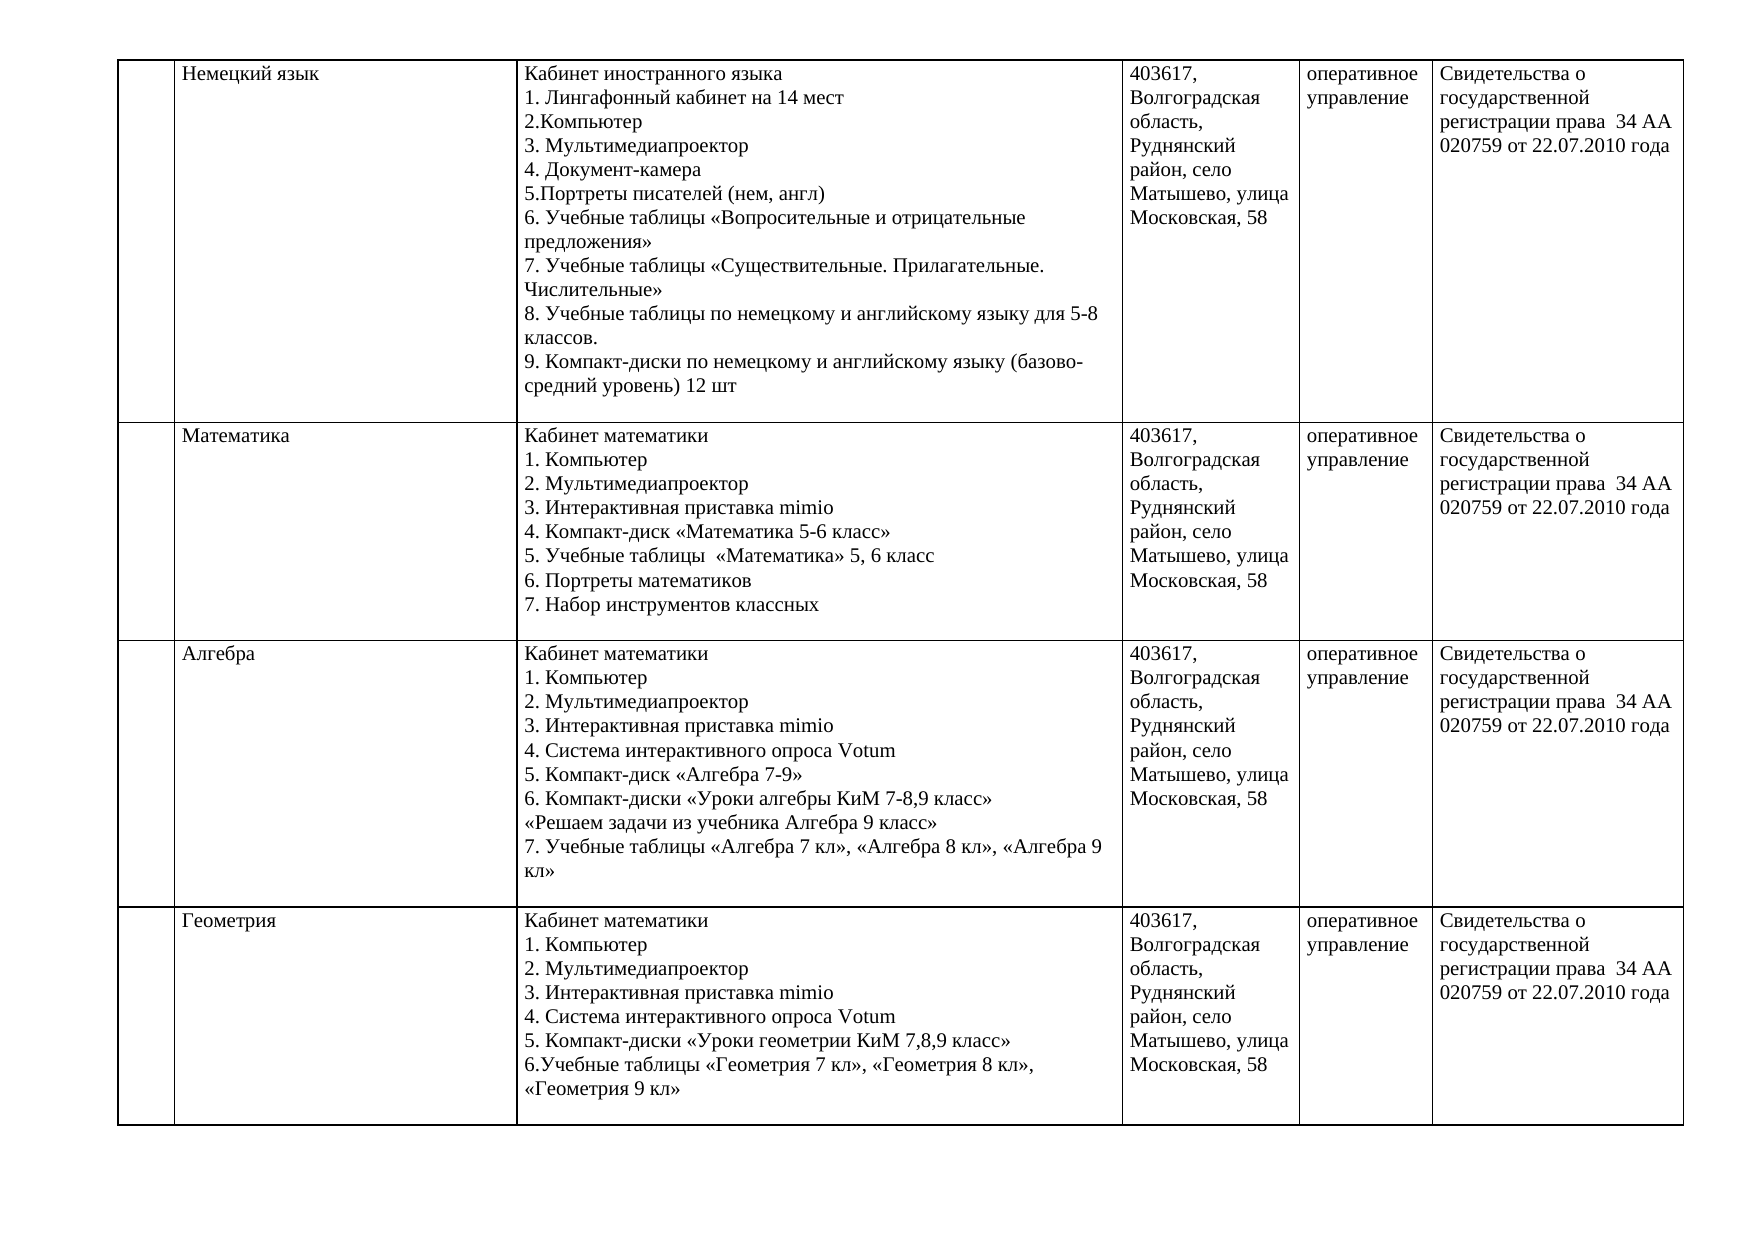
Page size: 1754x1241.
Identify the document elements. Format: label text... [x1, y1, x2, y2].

table_cell Немецкий язык [175, 61, 516, 422]
table_cell Свидетельства о государственной регистрации права 34 АА 020759 от 22.07.2010 года [1433, 641, 1683, 906]
table_cell Кабинет иностранного языка 1. Лингафонный кабинет на 14 мест 2.Компьютер 3. Мультимедиапроектор 4. Документ-камера 5.Портреты писателей (нем, англ) 6. Учебные таблицы «Вопросительные и отрицательные предложения» 7. Учебные таблицы «Существительные. Прилагательные. Числительные» 8. Учебные таблицы по немецкому и английскому языку для 5-8 классов. 9. Компакт-диски по немецкому и английскому языку (базово-средний уровень) 12 шт [518, 61, 1122, 422]
table_cell 403617, Волгоградская область, Руднянский район, село Матышево, улица Московская, 58 [1123, 641, 1299, 906]
table_cell [119, 423, 174, 640]
table_cell Геометрия [175, 908, 516, 1124]
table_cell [1433, 908, 1683, 1124]
table_cell Кабинет математики 1. Компьютер 2. Мультимедиапроектор 3. Интерактивная приставка mimio 4. Система интерактивного опроса Votum 5. Компакт-диск «Алгебра 7-9» 6. Компакт-диски «Уроки алгебры КиМ 7-8,9 класс» «Решаем задачи из учебника Алгебра 9 класс» 7. Учебные таблицы «Алгебра 7 кл», «Алгебра 8 кл», «Алгебра 9 кл» [518, 641, 1122, 906]
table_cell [1300, 61, 1432, 422]
table_cell Алгебра [175, 641, 516, 906]
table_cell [1123, 61, 1299, 422]
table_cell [1300, 908, 1432, 1124]
table_cell [119, 641, 174, 906]
table_cell [119, 908, 174, 1124]
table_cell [1123, 908, 1299, 1124]
table_cell Свидетельства о государственной регистрации права 34 АА 020759 от 22.07.2010 года [1433, 423, 1683, 640]
table_cell оперативное управление [1300, 423, 1432, 640]
table_cell Математика [175, 423, 516, 640]
table_cell 403617, Волгоградская область, Руднянский район, село Матышево, улица Московская, 58 [1123, 423, 1299, 640]
table_cell Кабинет математики 1. Компьютер 2. Мультимедиапроектор 3. Интерактивная приставка mimio 4. Система интерактивного опроса Votum 5. Компакт-диски «Уроки геометрии КиМ 7,8,9 класс» 6.Учебные таблицы «Геометрия 7 кл», «Геометрия 8 кл», «Геометрия 9 кл» [518, 908, 1122, 1124]
table_cell оперативное управление [1300, 641, 1432, 906]
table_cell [1433, 61, 1683, 422]
table_cell [119, 61, 174, 422]
table_cell Кабинет математики 1. Компьютер 2. Мультимедиапроектор 3. Интерактивная приставка mimio 4. Компакт-диск «Математика 5-6 класс» 5. Учебные таблицы «Математика» 5, 6 класс 6. Портреты математиков 7. Набор инструментов классных [518, 423, 1122, 640]
